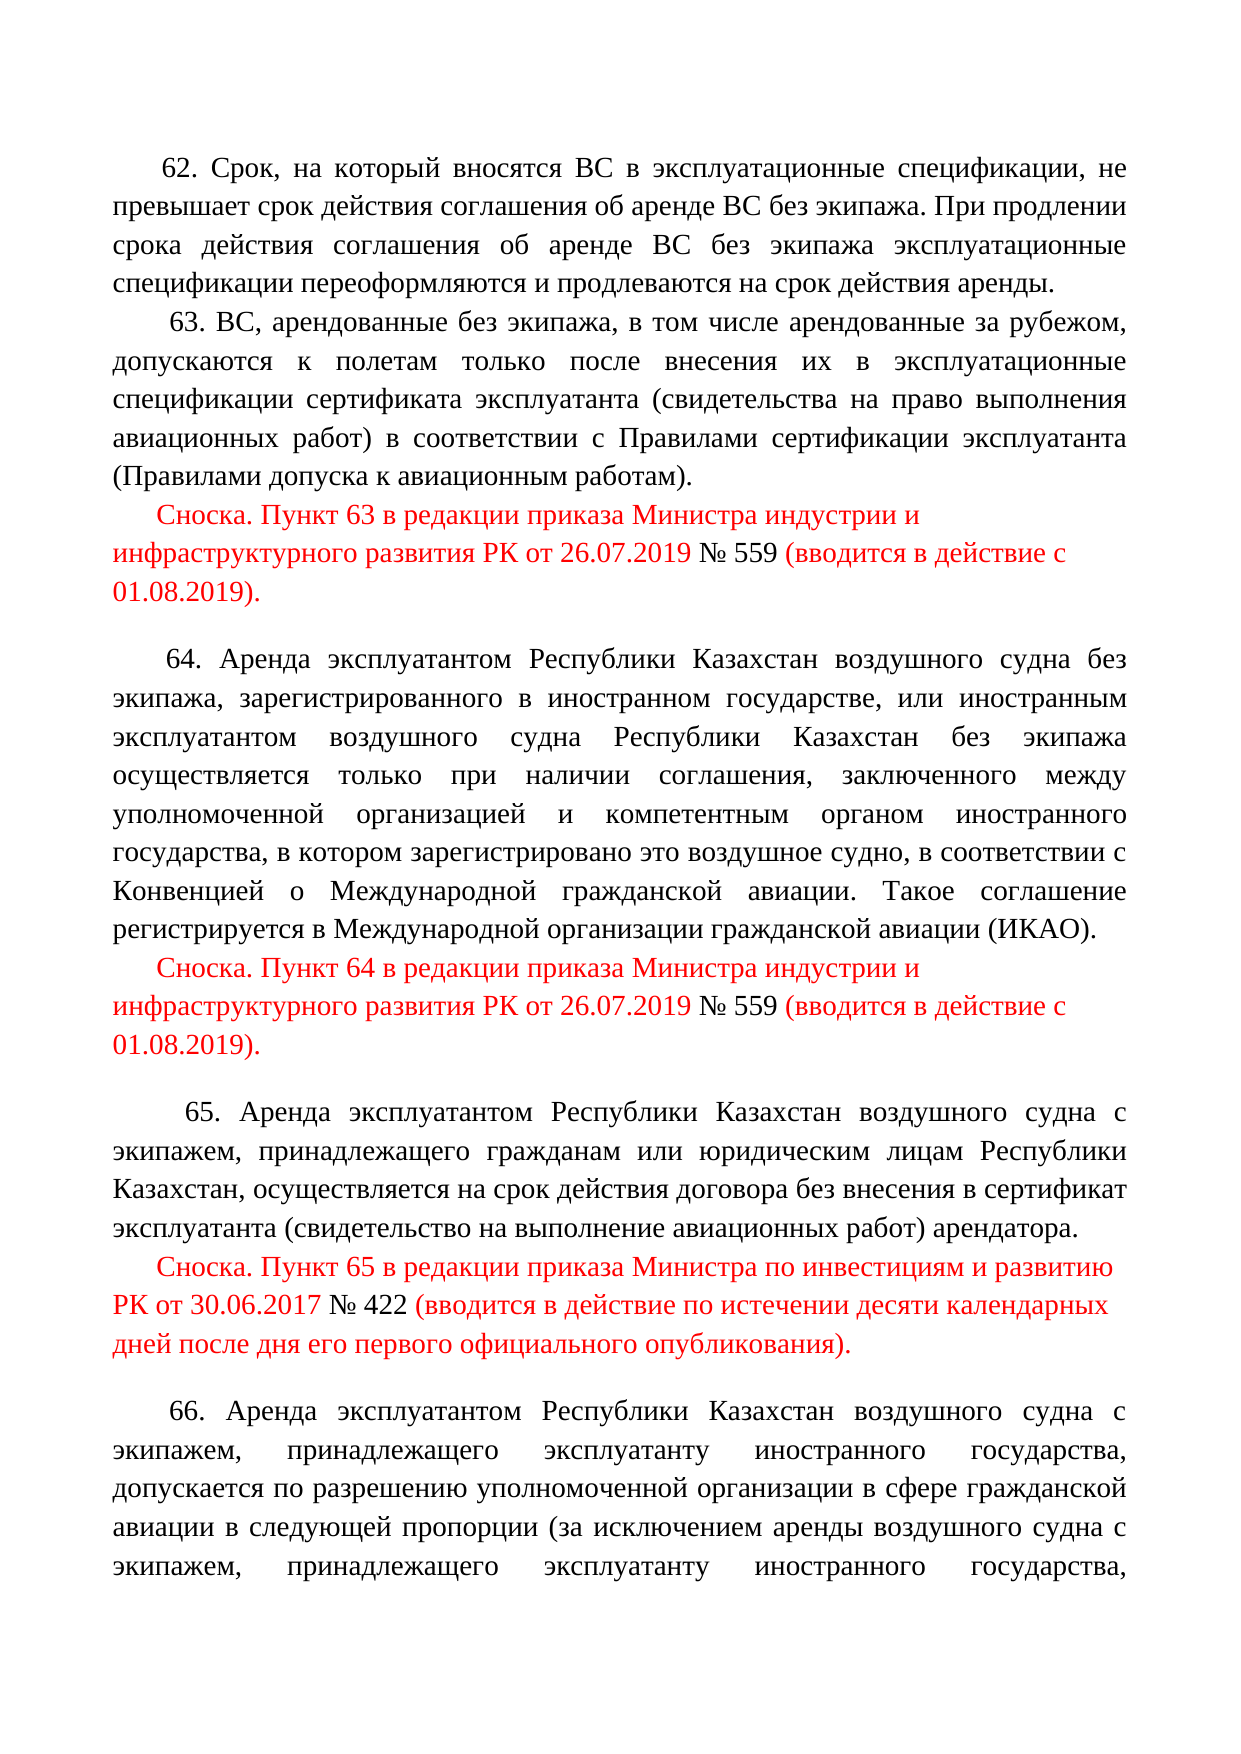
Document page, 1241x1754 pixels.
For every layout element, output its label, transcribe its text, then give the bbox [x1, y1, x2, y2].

text 64. Аренда эксплуатантом Республики Казахстан воздушного судна без экипажа, зарегистрированного в иностранном государстве, или иностранным эксплуатантом воздушного судна Республики Казахстан без экипажа осуществляется только при наличии соглашения, заключенного между уполномоченной организацией и компетентным органом иностранного государства, в котором зарегистрировано это воздушное судно, в соответствии с Конвенцией о Международной гражданской авиации. Такое соглашение регистрируется в Международной организации гражданской авиации (ИКАО). [112, 642, 1128, 945]
text 63. ВС, арендованные без экипажа, в том числе арендованные за рубежом, допускаются к полетам только после внесения их в эксплуатационные спецификации сертификата эксплуатанта (свидетельства на право выполнения авиационных работ) в соответствии с Правилами сертификации эксплуатанта (Правилами допуска к авиационным работам). [112, 304, 1128, 492]
text 65. Аренда эксплуатантом Республики Казахстан воздушного судна с экипажем, принадлежащего гражданам или юридическим лицам Республики Казахстан, осуществляется на срок действия договора без внесения в сертификат эксплуатанта (свидетельство на выполнение авиационных работ) арендатора. [112, 1094, 1128, 1244]
text Сноска. Пункт 64 в редакции приказа Министра индустрии и инфраструктурного развития РК от 26.07.2019 № 559 (вводится в действие с 01.08.2019). [112, 950, 1128, 1091]
text Сноска. Пункт 65 в редакции приказа Министра по инвестициям и развитию РК от 30.06.2017 № 422 (вводится в действие по истечении десяти календарных дней после дня его первого официального опубликования). [112, 1249, 1128, 1389]
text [112, 1393, 1128, 1581]
text Сноска. Пункт 63 в редакции приказа Министра индустрии и инфраструктурного развития РК от 26.07.2019 № 559 (вводится в действие с 01.08.2019). [112, 497, 1128, 638]
text 62. Срок, на который вносятся ВС в эксплуатационные спецификации, не превышает срок действия соглашения об аренде ВС без экипажа. При продлении срока действия соглашения об аренде ВС без экипажа эксплуатационные спецификации переоформляются и продлеваются на срок действия аренды. [112, 150, 1128, 299]
